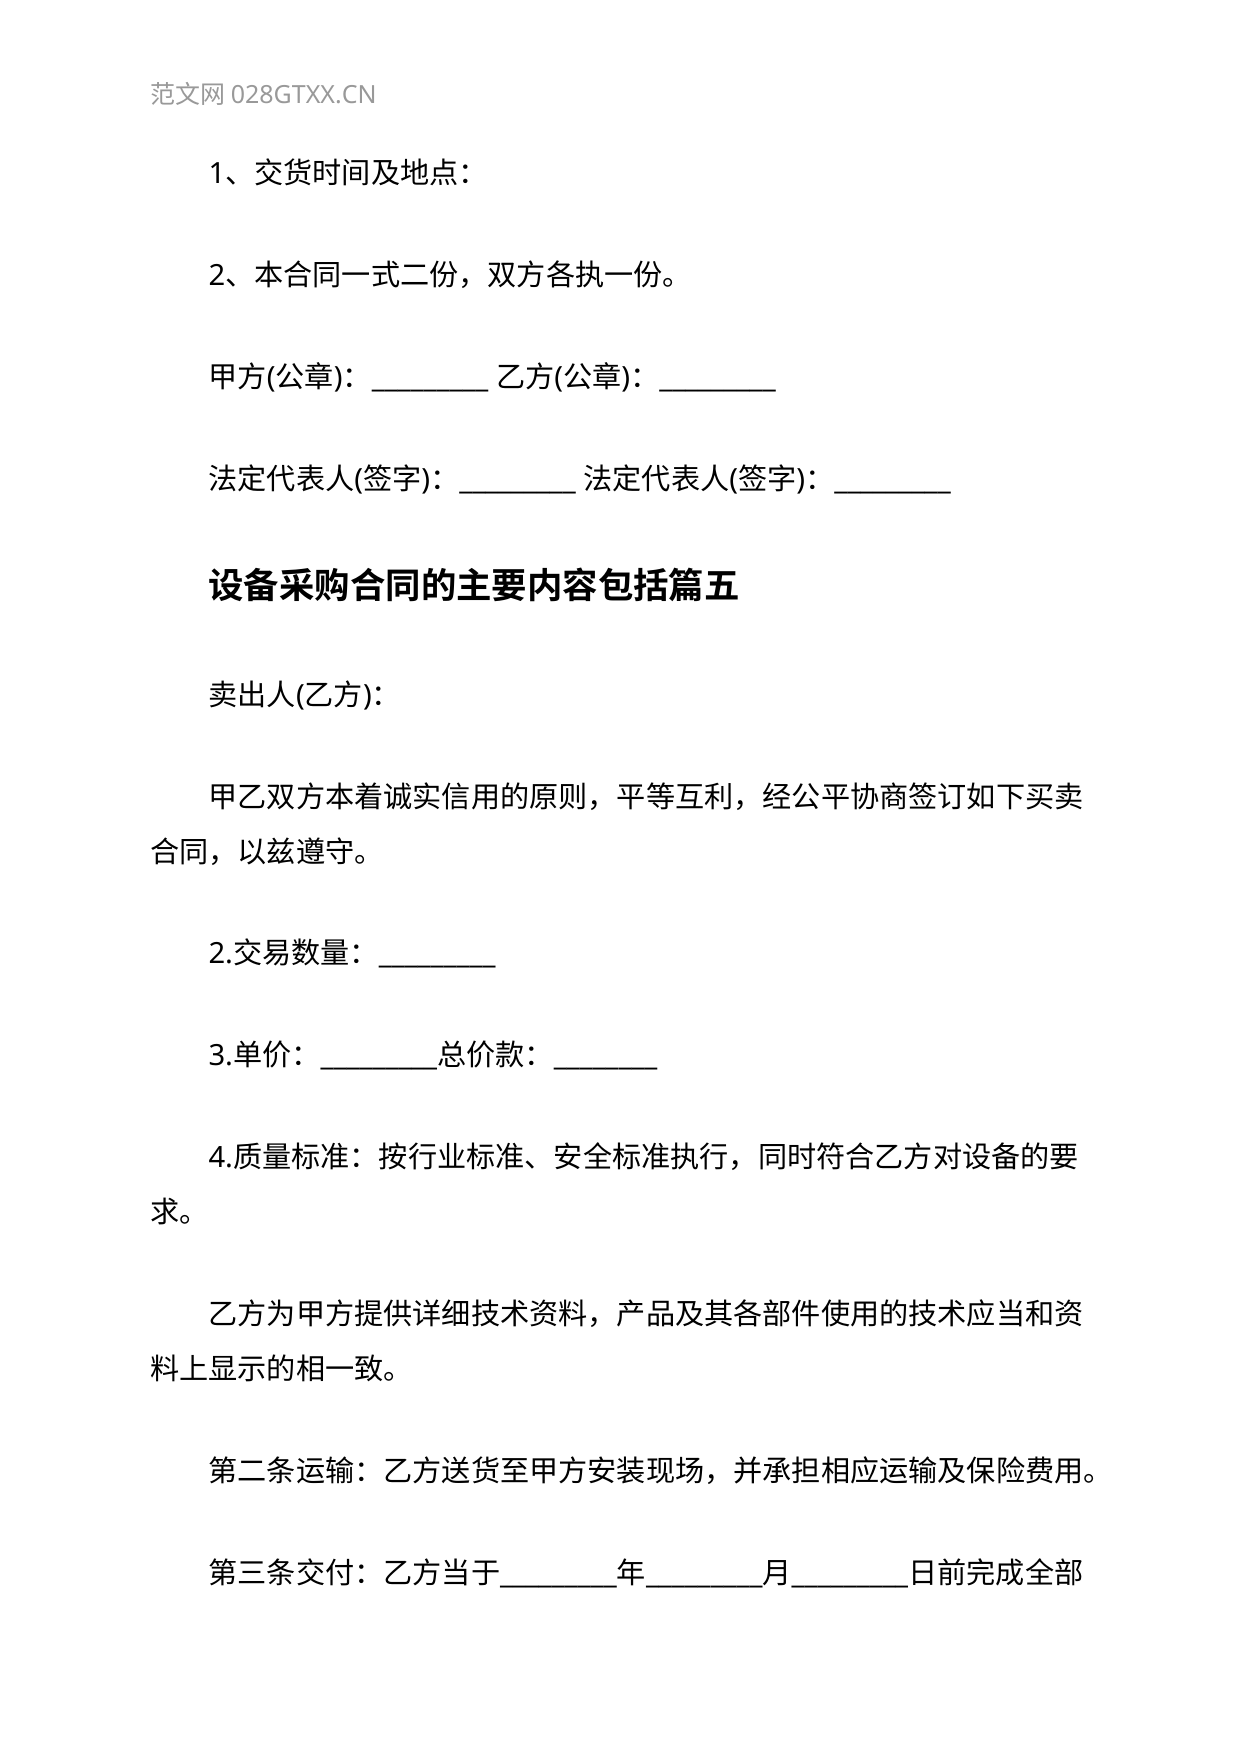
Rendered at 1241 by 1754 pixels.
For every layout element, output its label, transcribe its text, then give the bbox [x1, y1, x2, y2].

text 3.单价：_________总价款：________ [150, 1032, 1090, 1074]
text 2、本合同一式二份，双方各执一份。 [150, 252, 1090, 294]
text 4.质量标准：按行业标准、安全标准执行，同时符合乙方对设备的要求。 [150, 1134, 1090, 1231]
text 法定代表人(签字)：_________ 法定代表人(签字)：_________ [150, 456, 1090, 498]
text 第二条运输：乙方送货至甲方安装现场，并承担相应运输及保险费用。 [150, 1447, 1090, 1490]
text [150, 1549, 1090, 1592]
text 2.交易数量：_________ [150, 930, 1090, 972]
text 1、交货时间及地点： [150, 150, 1090, 192]
text 设备采购合同的主要内容包括篇五 [150, 558, 1090, 609]
text 甲乙双方本着诚实信用的原则，平等互利，经公平协商签订如下买卖合同，以兹遵守。 [150, 773, 1090, 871]
text 卖出人(乙方)： [150, 671, 1090, 714]
text 甲方(公章)：_________ 乙方(公章)：_________ [150, 354, 1090, 396]
text 乙方为甲方提供详细技术资料，产品及其各部件使用的技术应当和资料上显示的相一致。 [150, 1291, 1090, 1388]
